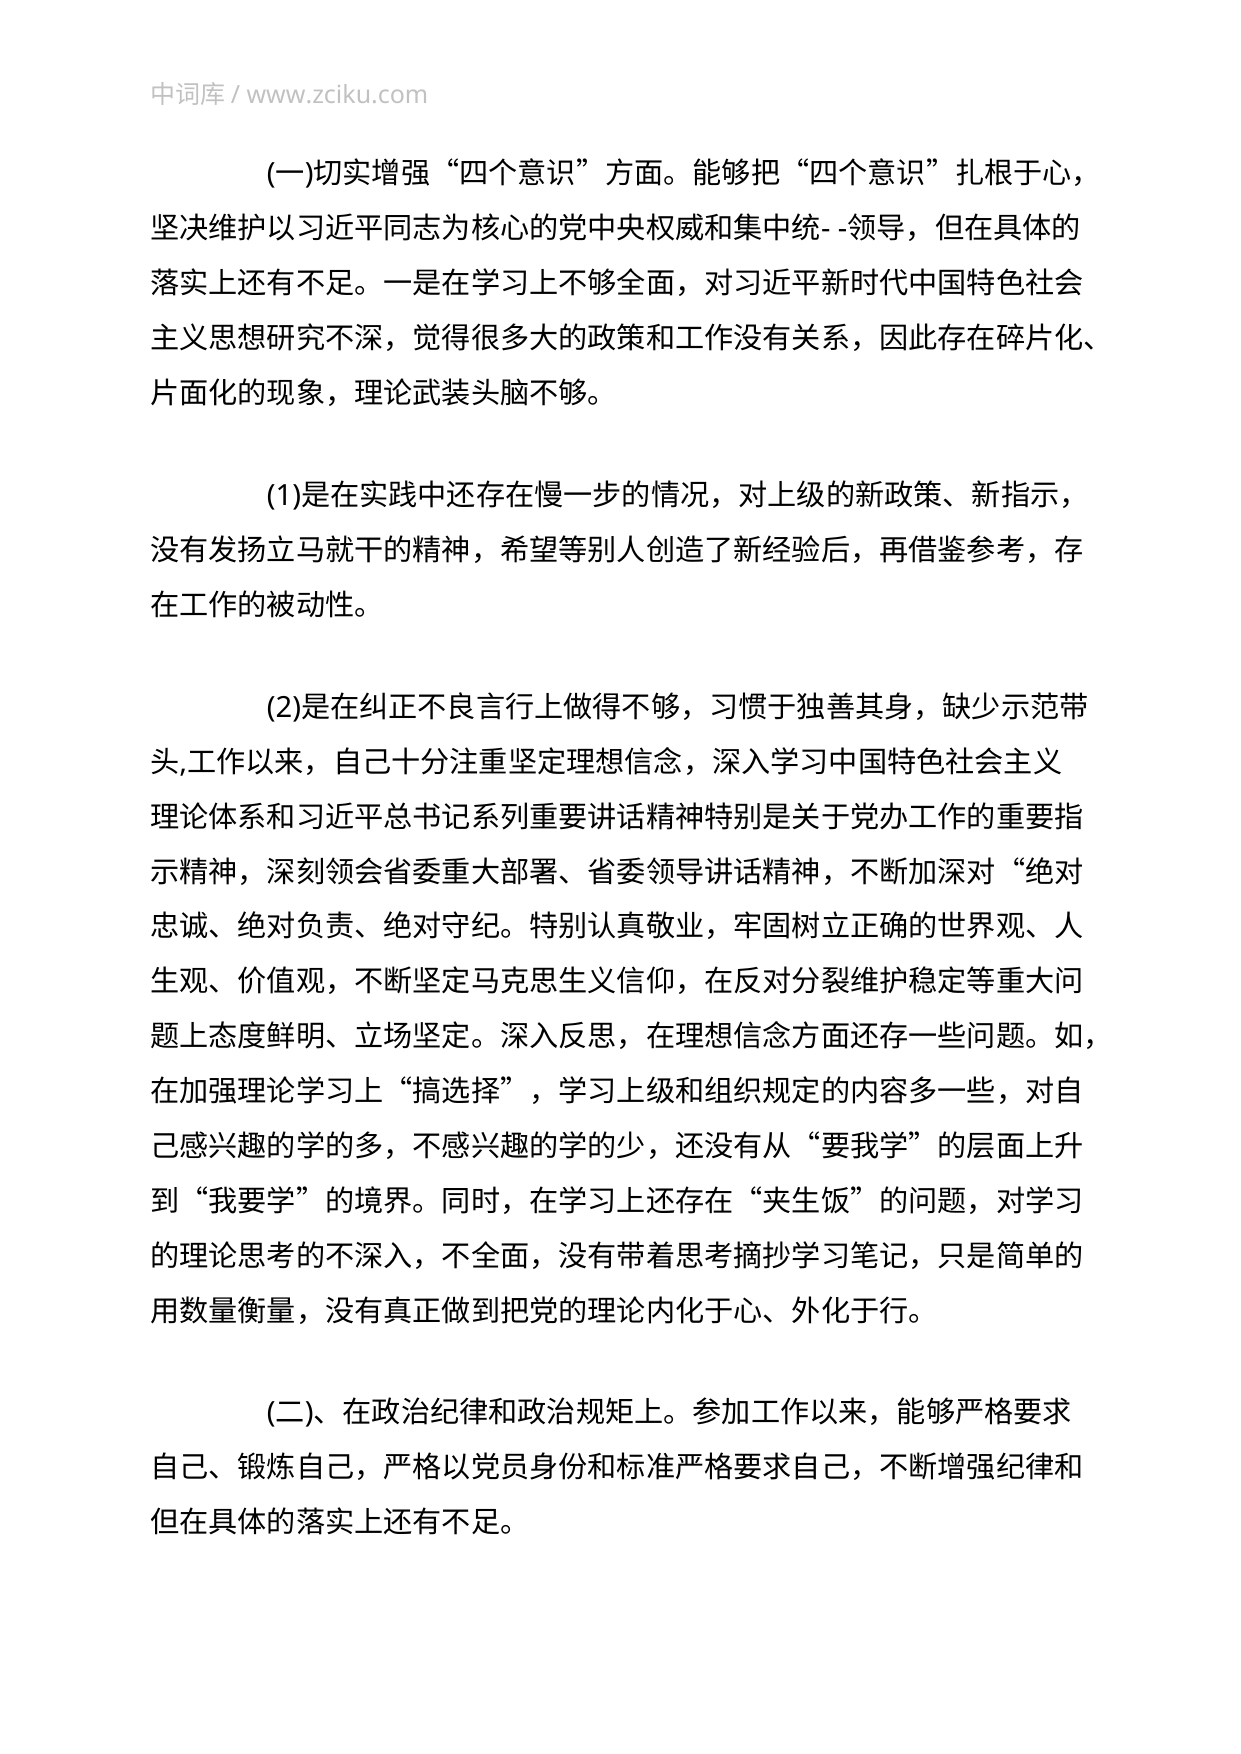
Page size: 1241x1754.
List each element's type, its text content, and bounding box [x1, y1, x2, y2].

text (2)是在纠正不良言行上做得不够，习惯于独善其身，缺少示范带头,工作以来，自己十分注重坚定理想信念，深入学习中国特色社会主义理论体系和习近平总书记系列重要讲话精神特别是关于党办工作的重要指示精神，深刻领会省委重大部署、省委领导讲话精神，不断加深对“绝对忠诚、绝对负责、绝对守纪。特别认真敬业，牢固树立正确的世界观、人生观、价值观，不断坚定马克思生义信仰，在反对分裂维护稳定等重大问题上态度鲜明、立场坚定。深入反思，在理想信念方面还存一些问题。如，在加强理论学习上“搞选择”，学习上级和组织规定的内容多一些，对自己感兴趣的学的多，不感兴趣的学的少，还没有从“要我学”的层面上升到“我要学”的境界。同时，在学习上还存在“夹生饭”的问题，对学习的理论思考的不深入，不全面，没有带着思考摘抄学习笔记，只是简单的用数量衡量，没有真正做到把党的理论内化于心、外化于行。 [150, 683, 1090, 1329]
text (二)、在政治纪律和政治规矩上。参加工作以来，能够严格要求自己、锻炼自己，严格以党员身份和标准严格要求自己，不断增强纪律和但在具体的落实上还有不足。 [150, 1389, 1090, 1541]
text (一)切实增强“四个意识”方面。能够把“四个意识”扎根于心，坚决维护以习近平同志为核心的党中央权威和集中统- -领导，但在具体的落实上还有不足。一是在学习上不够全面，对习近平新时代中国特色社会主义思想研究不深，觉得很多大的政策和工作没有关系，因此存在碎片化、片面化的现象，理论武装头脑不够。 [150, 150, 1090, 412]
text (1)是在实践中还存在慢一步的情况，对上级的新政策、新指示，没有发扬立马就干的精神，希望等别人创造了新经验后，再借鉴参考，存在工作的被动性。 [150, 472, 1090, 624]
